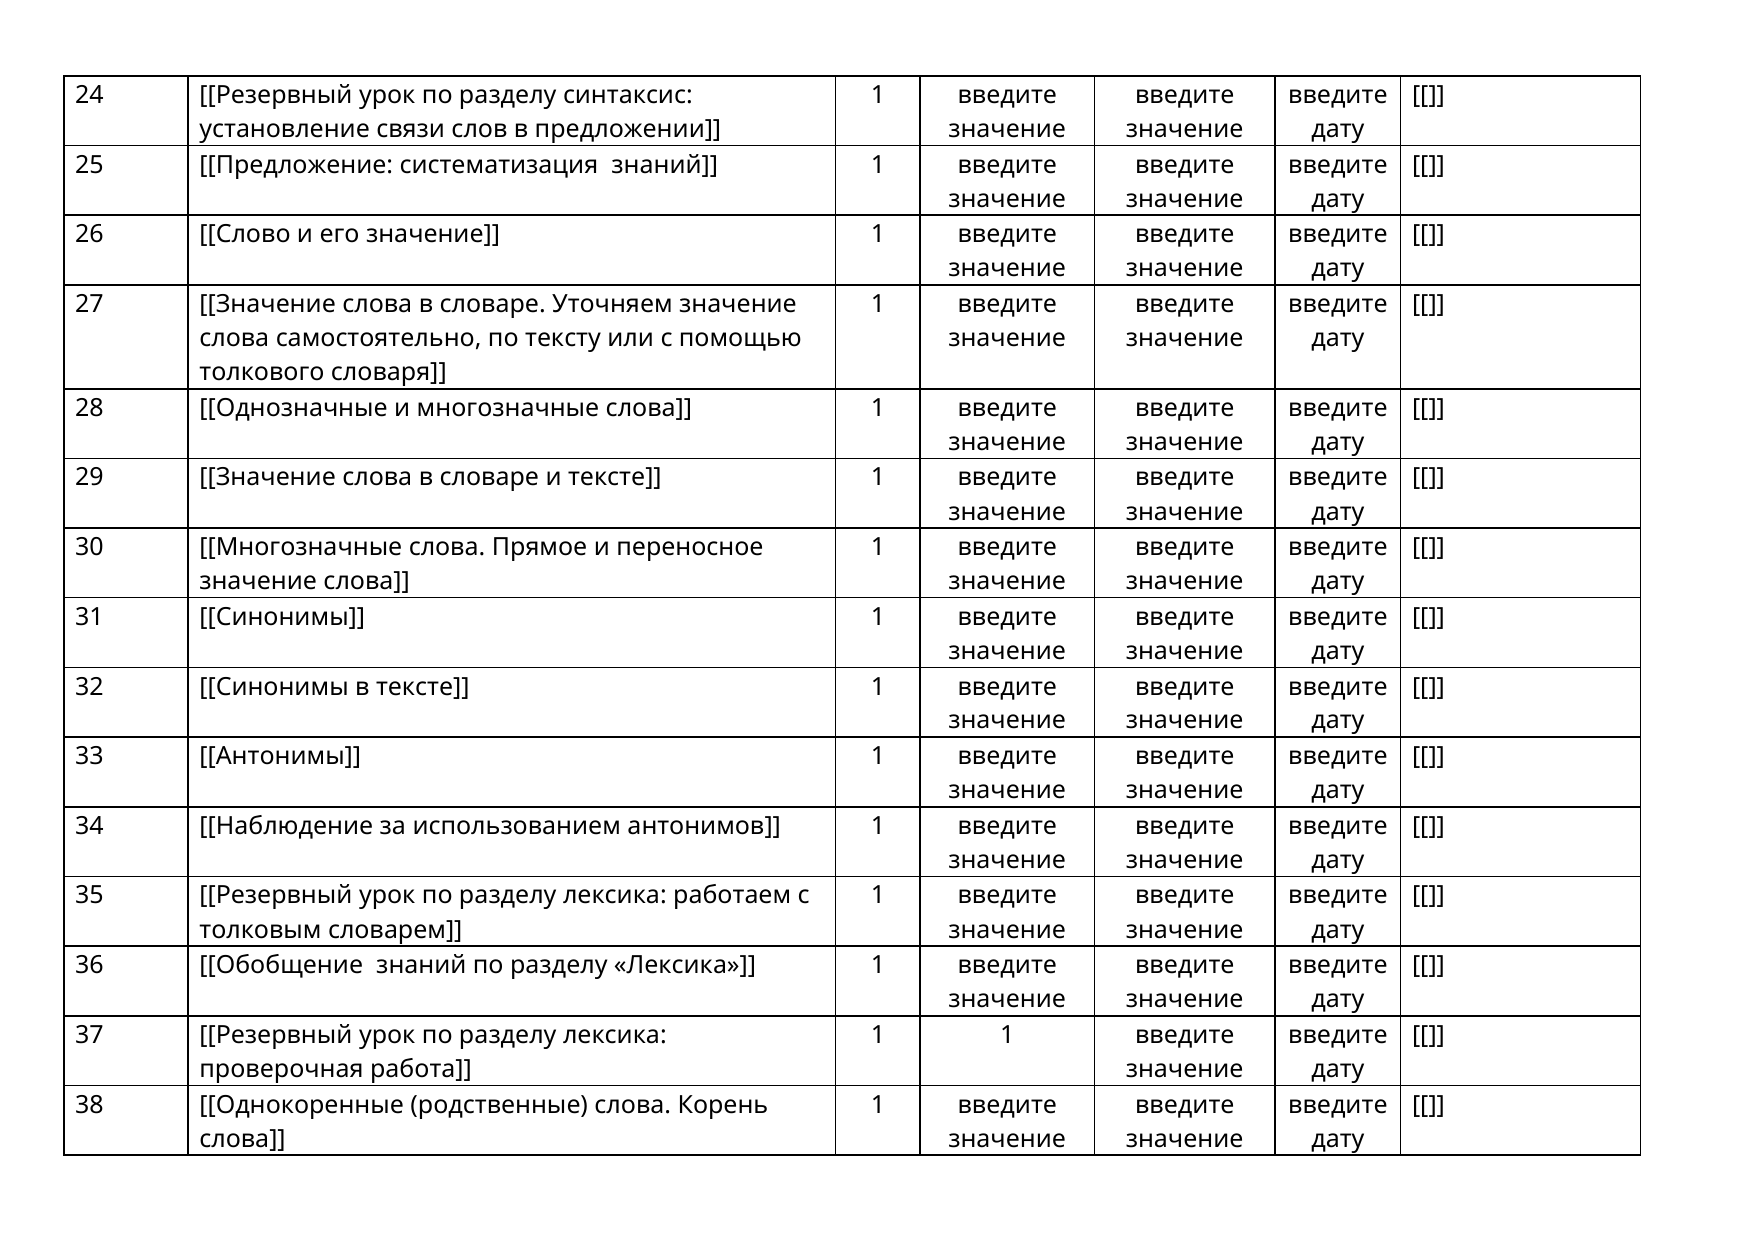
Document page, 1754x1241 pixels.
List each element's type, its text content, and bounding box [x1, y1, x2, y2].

table_cell 1 [836, 459, 919, 527]
table_cell введите дату [1276, 1086, 1400, 1154]
table_cell 38 [65, 1086, 187, 1154]
table_cell 32 [65, 668, 187, 736]
table_cell [[Наблюдение за использованием антонимов]] [189, 808, 835, 876]
table_cell 25 [65, 146, 187, 214]
table_cell [[]] [1401, 1017, 1640, 1085]
table_cell введите значение [1095, 1086, 1274, 1154]
table_cell 24 [65, 77, 187, 145]
table_cell [[Обобщение знаний по разделу «Лексика»]] [189, 947, 835, 1015]
table_cell 26 [65, 216, 187, 284]
table_cell [[Антонимы]] [189, 738, 835, 806]
table_cell 28 [65, 390, 187, 457]
table_cell [[Синонимы в тексте]] [189, 668, 835, 736]
table_cell 1 [836, 529, 919, 597]
table_cell введите дату [1276, 1017, 1400, 1085]
table_cell введите значение [1095, 1017, 1274, 1085]
table_cell введите дату [1276, 668, 1400, 736]
table_cell [[]] [1401, 808, 1640, 876]
table_cell введите значение [921, 598, 1094, 667]
table_cell введите значение [1095, 877, 1274, 945]
table_cell 1 [836, 1086, 919, 1154]
table_cell 1 [836, 77, 919, 145]
table_cell [[Предложение: систематизация знаний]] [189, 146, 835, 214]
table_cell введите дату [1276, 877, 1400, 945]
table_cell [[Резервный урок по разделу лексика: работаем с толковым словарем]] [189, 877, 835, 945]
table_cell 31 [65, 598, 187, 667]
table_cell введите значение [1095, 216, 1274, 284]
table_cell введите значение [921, 877, 1094, 945]
table_cell введите значение [921, 808, 1094, 876]
table_cell 36 [65, 947, 187, 1015]
table_cell введите значение [1095, 77, 1274, 145]
table_cell 1 [836, 390, 919, 457]
table_cell 1 [836, 947, 919, 1015]
table_cell введите значение [921, 216, 1094, 284]
table_cell [[Однозначные и многозначные слова]] [189, 390, 835, 457]
table_cell 27 [65, 286, 187, 388]
table_cell введите дату [1276, 529, 1400, 597]
table_cell [[]] [1401, 77, 1640, 145]
table_cell 1 [836, 738, 919, 806]
table_cell [[]] [1401, 947, 1640, 1015]
table_cell введите дату [1276, 459, 1400, 527]
table_cell введите значение [921, 668, 1094, 736]
table_cell 1 [836, 808, 919, 876]
table_cell [[]] [1401, 459, 1640, 527]
table_cell [[]] [1401, 877, 1640, 945]
table_cell введите значение [1095, 390, 1274, 457]
table_cell введите значение [921, 529, 1094, 597]
table_cell 1 [836, 286, 919, 388]
table_cell введите значение [1095, 947, 1274, 1015]
table_cell 35 [65, 877, 187, 945]
table_cell 37 [65, 1017, 187, 1085]
table_cell 1 [836, 668, 919, 736]
table_cell [[Синонимы]] [189, 598, 835, 667]
table_cell 1 [836, 877, 919, 945]
table_cell [[]] [1401, 738, 1640, 806]
table_cell [[Резервный урок по разделу синтаксис: установление связи слов в предложении]] [189, 77, 835, 145]
table_cell введите значение [1095, 146, 1274, 214]
table_cell [[Слово и его значение]] [189, 216, 835, 284]
table_cell [[Значение слова в словаре и тексте]] [189, 459, 835, 527]
table_cell 34 [65, 808, 187, 876]
table_cell введите значение [921, 390, 1094, 457]
table_cell введите дату [1276, 738, 1400, 806]
table_cell [[]] [1401, 1086, 1640, 1154]
table_cell [[]] [1401, 216, 1640, 284]
table_cell [[]] [1401, 529, 1640, 597]
table_cell [[]] [1401, 668, 1640, 736]
table_cell 33 [65, 738, 187, 806]
table_cell введите значение [921, 1086, 1094, 1154]
table_cell введите значение [921, 146, 1094, 214]
table_cell [[]] [1401, 286, 1640, 388]
table_cell введите значение [921, 738, 1094, 806]
table_cell введите значение [1095, 598, 1274, 667]
table_cell [[]] [1401, 390, 1640, 457]
table_cell 29 [65, 459, 187, 527]
table_cell введите дату [1276, 146, 1400, 214]
table_cell введите дату [1276, 598, 1400, 667]
table_cell [[]] [1401, 146, 1640, 214]
table_cell введите значение [921, 459, 1094, 527]
table_cell введите дату [1276, 947, 1400, 1015]
table_cell 1 [836, 598, 919, 667]
table_cell введите значение [1095, 808, 1274, 876]
table_cell введите значение [1095, 738, 1274, 806]
table_cell введите дату [1276, 77, 1400, 145]
table_cell [[Резервный урок по разделу лексика: проверочная работа]] [189, 1017, 835, 1085]
table_cell введите значение [1095, 459, 1274, 527]
table_cell введите значение [921, 286, 1094, 388]
table_cell 1 [836, 1017, 919, 1085]
table_cell введите дату [1276, 390, 1400, 457]
table_cell введите значение [1095, 286, 1274, 388]
table_cell введите дату [1276, 808, 1400, 876]
table_cell [[]] [1401, 598, 1640, 667]
table_cell 1 [836, 146, 919, 214]
table_cell введите значение [921, 947, 1094, 1015]
table_cell введите значение [921, 77, 1094, 145]
table_cell 1 [836, 216, 919, 284]
table_cell [[Однокоренные (родственные) слова. Корень слова]] [189, 1086, 835, 1154]
table_cell 30 [65, 529, 187, 597]
table_cell 1 [921, 1017, 1094, 1085]
table_cell [[Многозначные слова. Прямое и переносное значение слова]] [189, 529, 835, 597]
table_cell введите значение [1095, 529, 1274, 597]
table_cell введите дату [1276, 216, 1400, 284]
table_cell введите дату [1276, 286, 1400, 388]
table_cell введите значение [1095, 668, 1274, 736]
table_cell [[Значение слова в словаре. Уточняем значение слова самостоятельно, по тексту или с помощью толкового словаря]] [189, 286, 835, 388]
